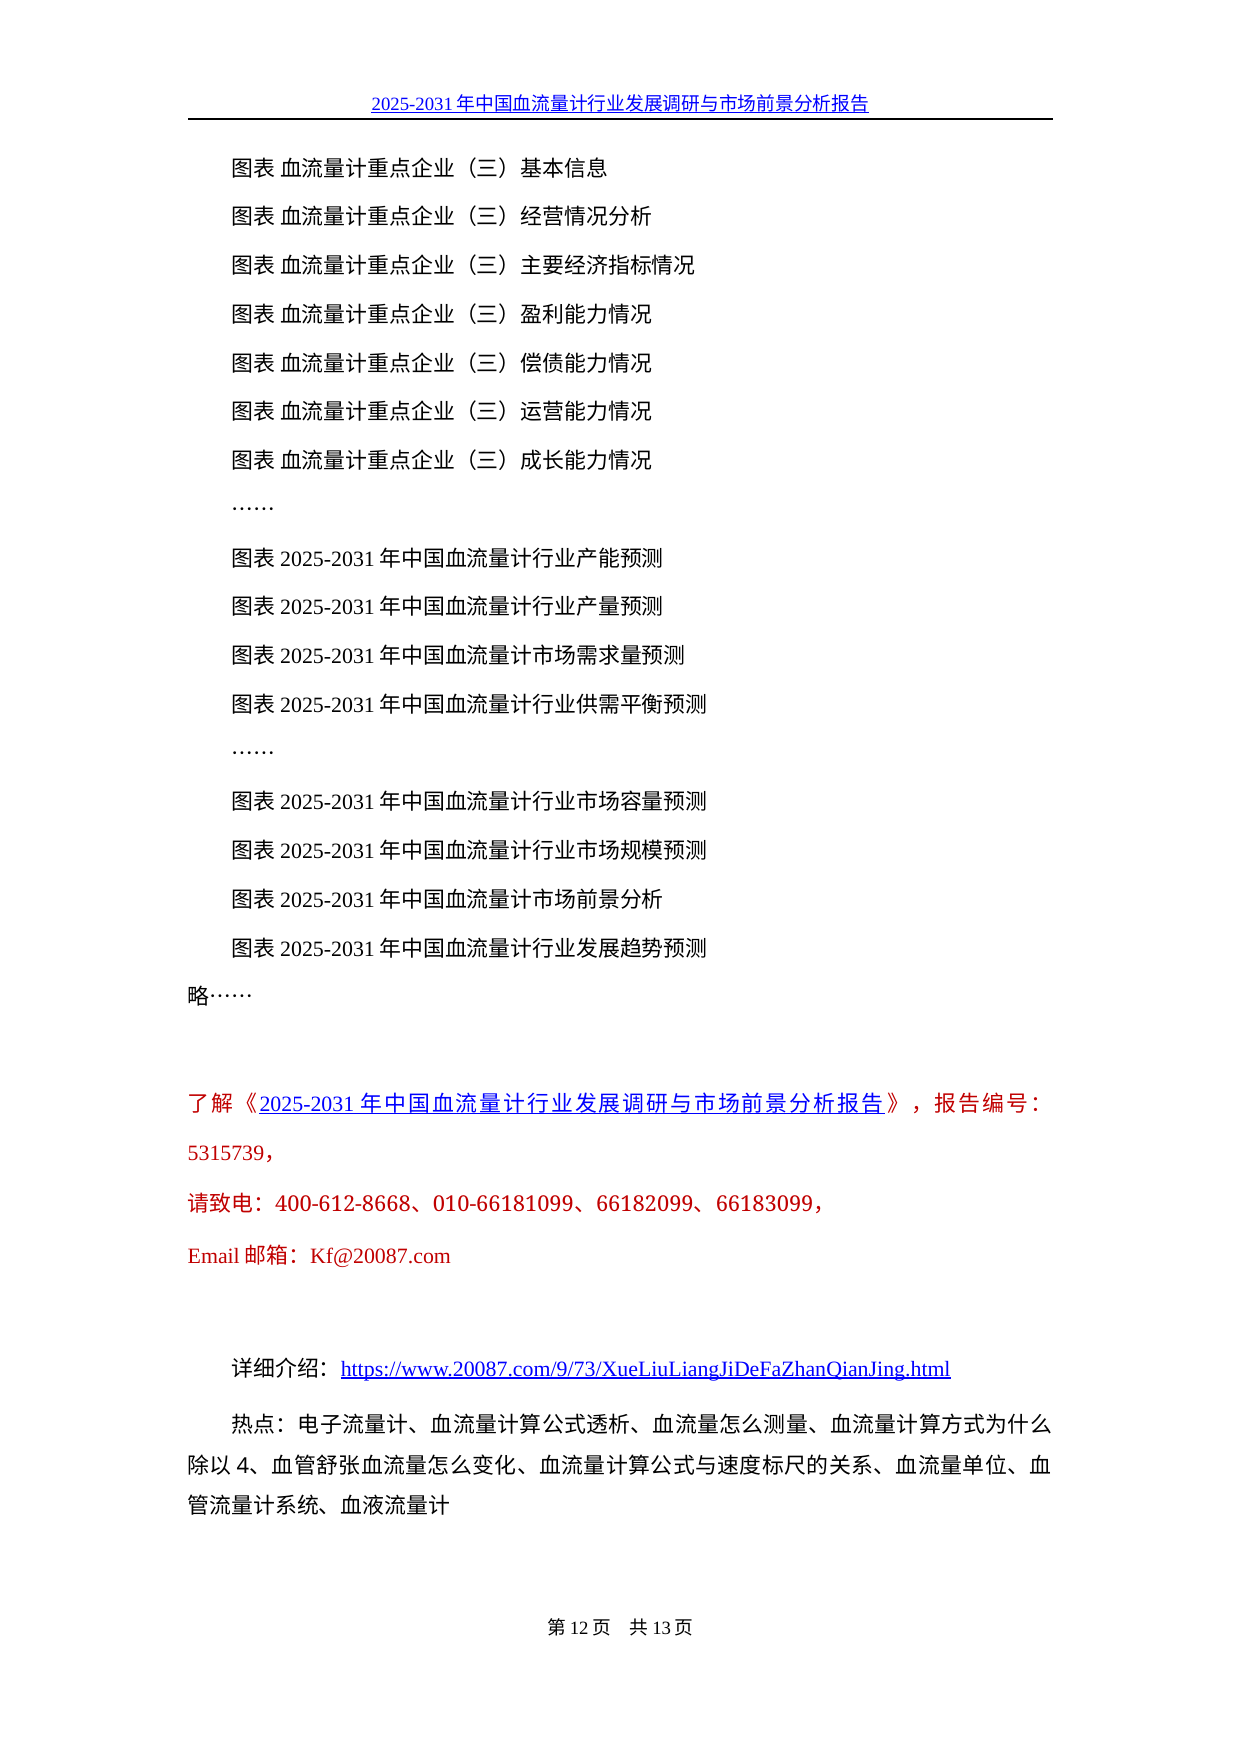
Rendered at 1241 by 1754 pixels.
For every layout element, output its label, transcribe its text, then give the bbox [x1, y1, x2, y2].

text 了解《2025-2031年中国血流量计行业发展调研与市场前景分析报告》，报告编号：5315739， [187, 1085, 1053, 1167]
text 请致电：400-612-8668、010-66181099、66182099、66183099， [187, 1186, 1053, 1218]
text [187, 150, 1053, 1011]
text 热点：电子流量计、血流量计算公式透析、血流量怎么测量、血流量计算方式为什么除以4、血管舒张血流量怎么变化、血流量计算公式与速度标尺的关系、血流量单位、血管流量计系统、血液流量计 [187, 1407, 1053, 1521]
text Email邮箱：Kf@20087.com [187, 1237, 1053, 1270]
text 详细介绍：https://www.20087.com/9/73/XueLiuLiangJiDeFaZhanQianJing.html [187, 1350, 1053, 1383]
